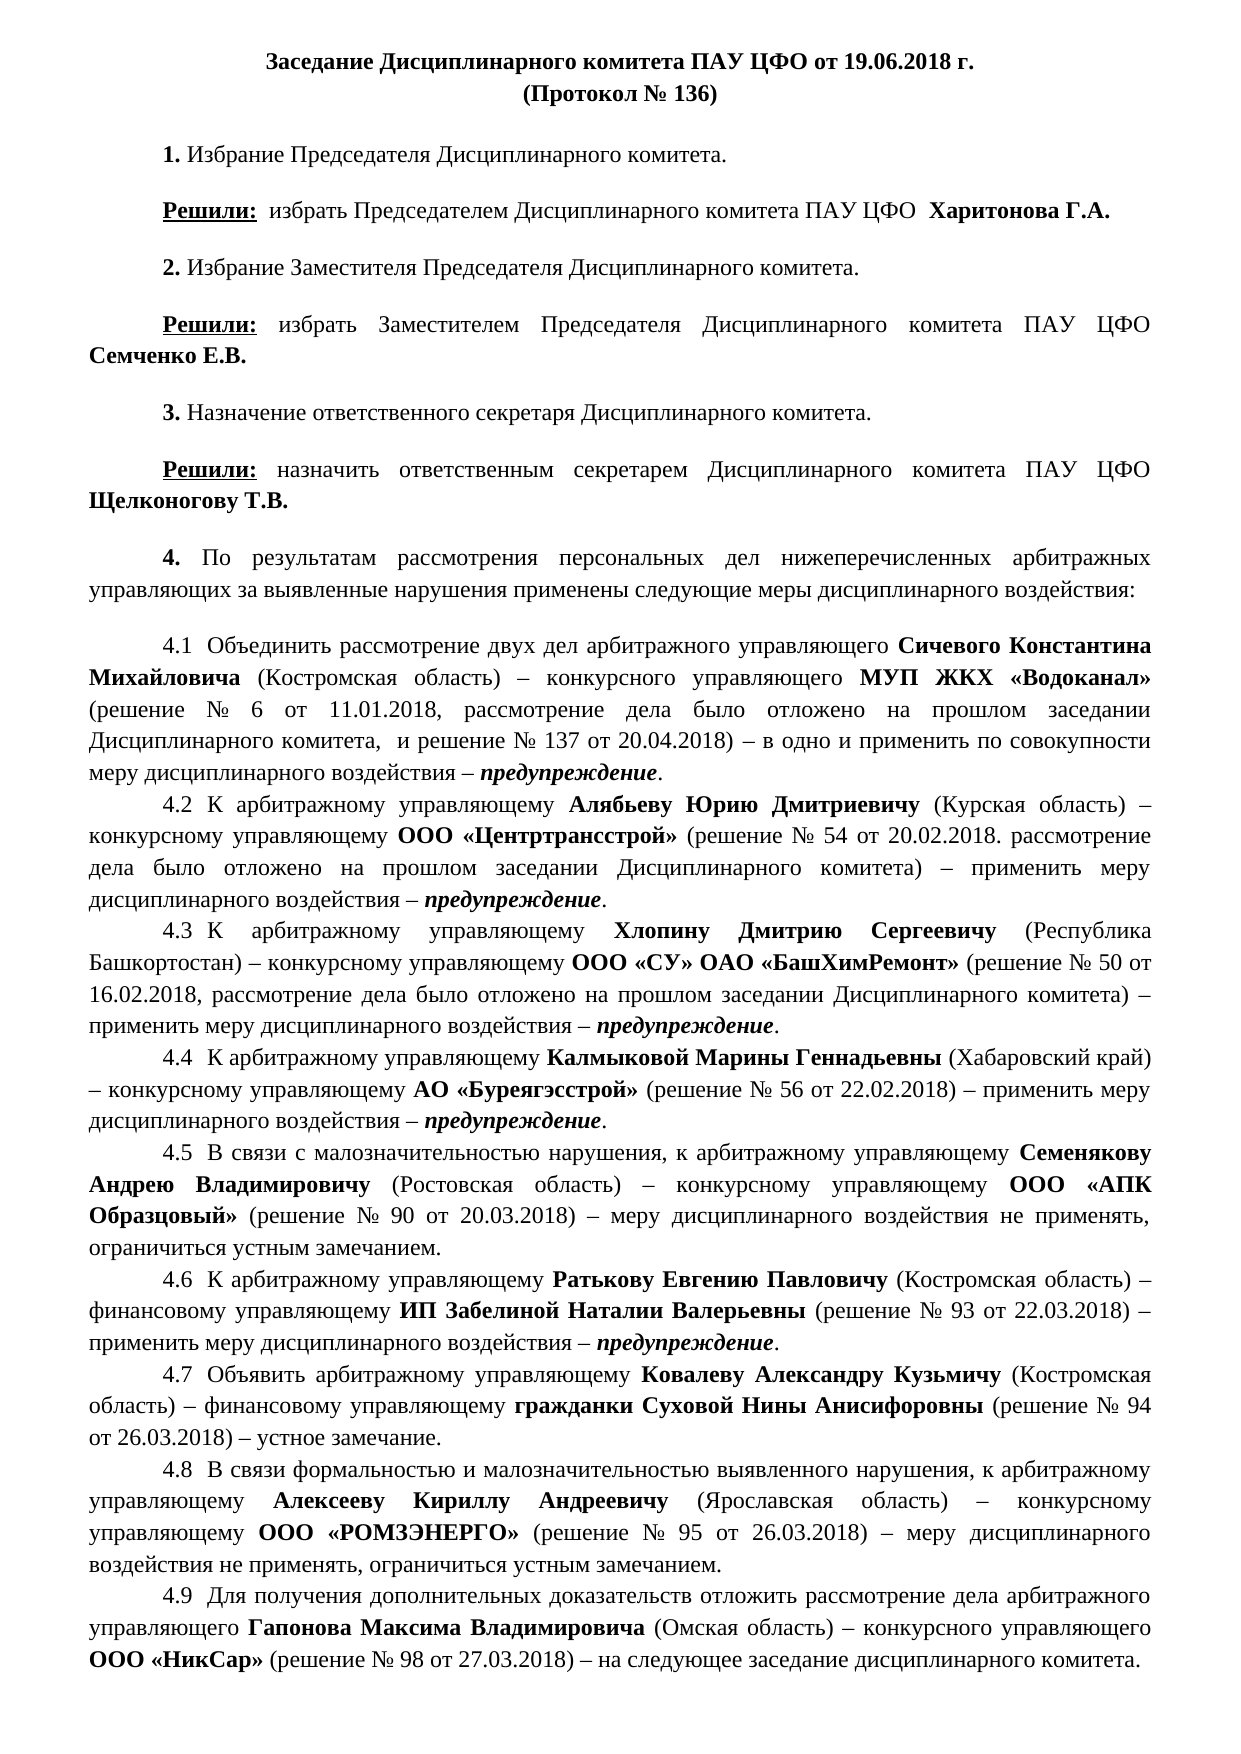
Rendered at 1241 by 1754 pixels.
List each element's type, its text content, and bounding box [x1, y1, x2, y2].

text 4. По результатам рассмотрения персональных дел нижеперечисленных арбитражных управляющих за выявленные нарушения применены следующие меры дисциплинарного воздействия: [89, 543, 1152, 602]
list Объявить арбитражному управляющему Ковалеву Александру Кузьмичу (Костромская область) – финансовому управляющему гражданки Суховой Нины Анисифоровны (решение № 94 от 26.03.2018) – устное замечание. [89, 1360, 1152, 1451]
text Заседание Дисциплинарного комитета ПАУ ЦФО от 19.06.2018 г. (Протокол № 136) [89, 47, 1152, 107]
list К арбитражному управляющему Калмыковой Марины Геннадьевны (Хабаровский край) – конкурсному управляющему АО «Буреягэсстрой» (решение № 56 от 22.02.2018) – применить меру дисциплинарного воздействия – предупреждение. [89, 1043, 1152, 1134]
text 3. Назначение ответственного секретаря Дисциплинарного комитета. [89, 398, 1152, 426]
list В связи формальностью и малозначительностью выявленного нарушения, к арбитражному управляющему Алексееву Кириллу Андреевичу (Ярославская область) – конкурсному управляющему ООО «РОМЗЭНЕРГО» (решение № 95 от 26.03.2018) – меру дисциплинарного воздействия не применять, ограничиться устным замечанием. [89, 1455, 1152, 1577]
text Решили: избрать Председателем Дисциплинарного комитета ПАУ ЦФО Харитонова Г.А. [89, 196, 1152, 224]
text Решили: избрать Заместителем Председателя Дисциплинарного комитета ПАУ ЦФО Семченко Е.В. [89, 310, 1152, 369]
list К арбитражному управляющему Хлопину Дмитрию Сергеевичу (Республика Башкортостан) – конкурсному управляющему ООО «СУ» ОАО «БашХимРемонт» (решение № 50 от 16.02.2018, рассмотрение дела было отложено на прошлом заседании Дисциплинарного комитета) – применить меру дисциплинарного воздействия – предупреждение. [89, 916, 1152, 1039]
list К арбитражному управляющему Ратькову Евгению Павловичу (Костромская область) – финансовому управляющему ИП Забелиной Наталии Валерьевны (решение № 93 от 22.03.2018) – применить меру дисциплинарного воздействия – предупреждение. [89, 1265, 1152, 1356]
list В связи с малозначительностью нарушения, к арбитражному управляющему Семенякову Андрею Владимировичу (Ростовская область) – конкурсному управляющему ООО «АПК Образцовый» (решение № 90 от 20.03.2018) – меру дисциплинарного воздействия не применять, ограничиться устным замечанием. [89, 1138, 1152, 1261]
list К арбитражному управляющему Алябьеву Юрию Дмитриевичу (Курская область) – конкурсному управляющему ООО «Центртрансстрой» (решение № 54 от 20.02.2018. рассмотрение дела было отложено на прошлом заседании Дисциплинарного комитета) – применить меру дисциплинарного воздействия – предупреждение. [89, 790, 1152, 912]
text Решили: назначить ответственным секретарем Дисциплинарного комитета ПАУ ЦФО Щелконогову Т.В. [89, 455, 1152, 514]
text 1. Избрание Председателя Дисциплинарного комитета. [89, 140, 1152, 167]
list Объединить рассмотрение двух дел арбитражного управляющего Сичевого Константина Михайловича (Костромская область) – конкурсного управляющего МУП ЖКХ «Водоканал» (решение № 6 от 11.01.2018, рассмотрение дела было отложено на прошлом заседании Дисциплинарного комитета, и решение № 137 от 20.04.2018) – в одно и применить по совокупности меру дисциплинарного воздействия – предупреждение. [89, 631, 1152, 786]
text 2. Избрание Заместителя Председателя Дисциплинарного комитета. [89, 253, 1152, 281]
list Для получения дополнительных доказательств отложить рассмотрение дела арбитражного управляющего Гапонова Максима Владимировича (Омская область) – конкурсного управляющего ООО «НикСар» (решение № 98 от 27.03.2018) – на следующее заседание дисциплинарного комитета. [89, 1581, 1152, 1672]
